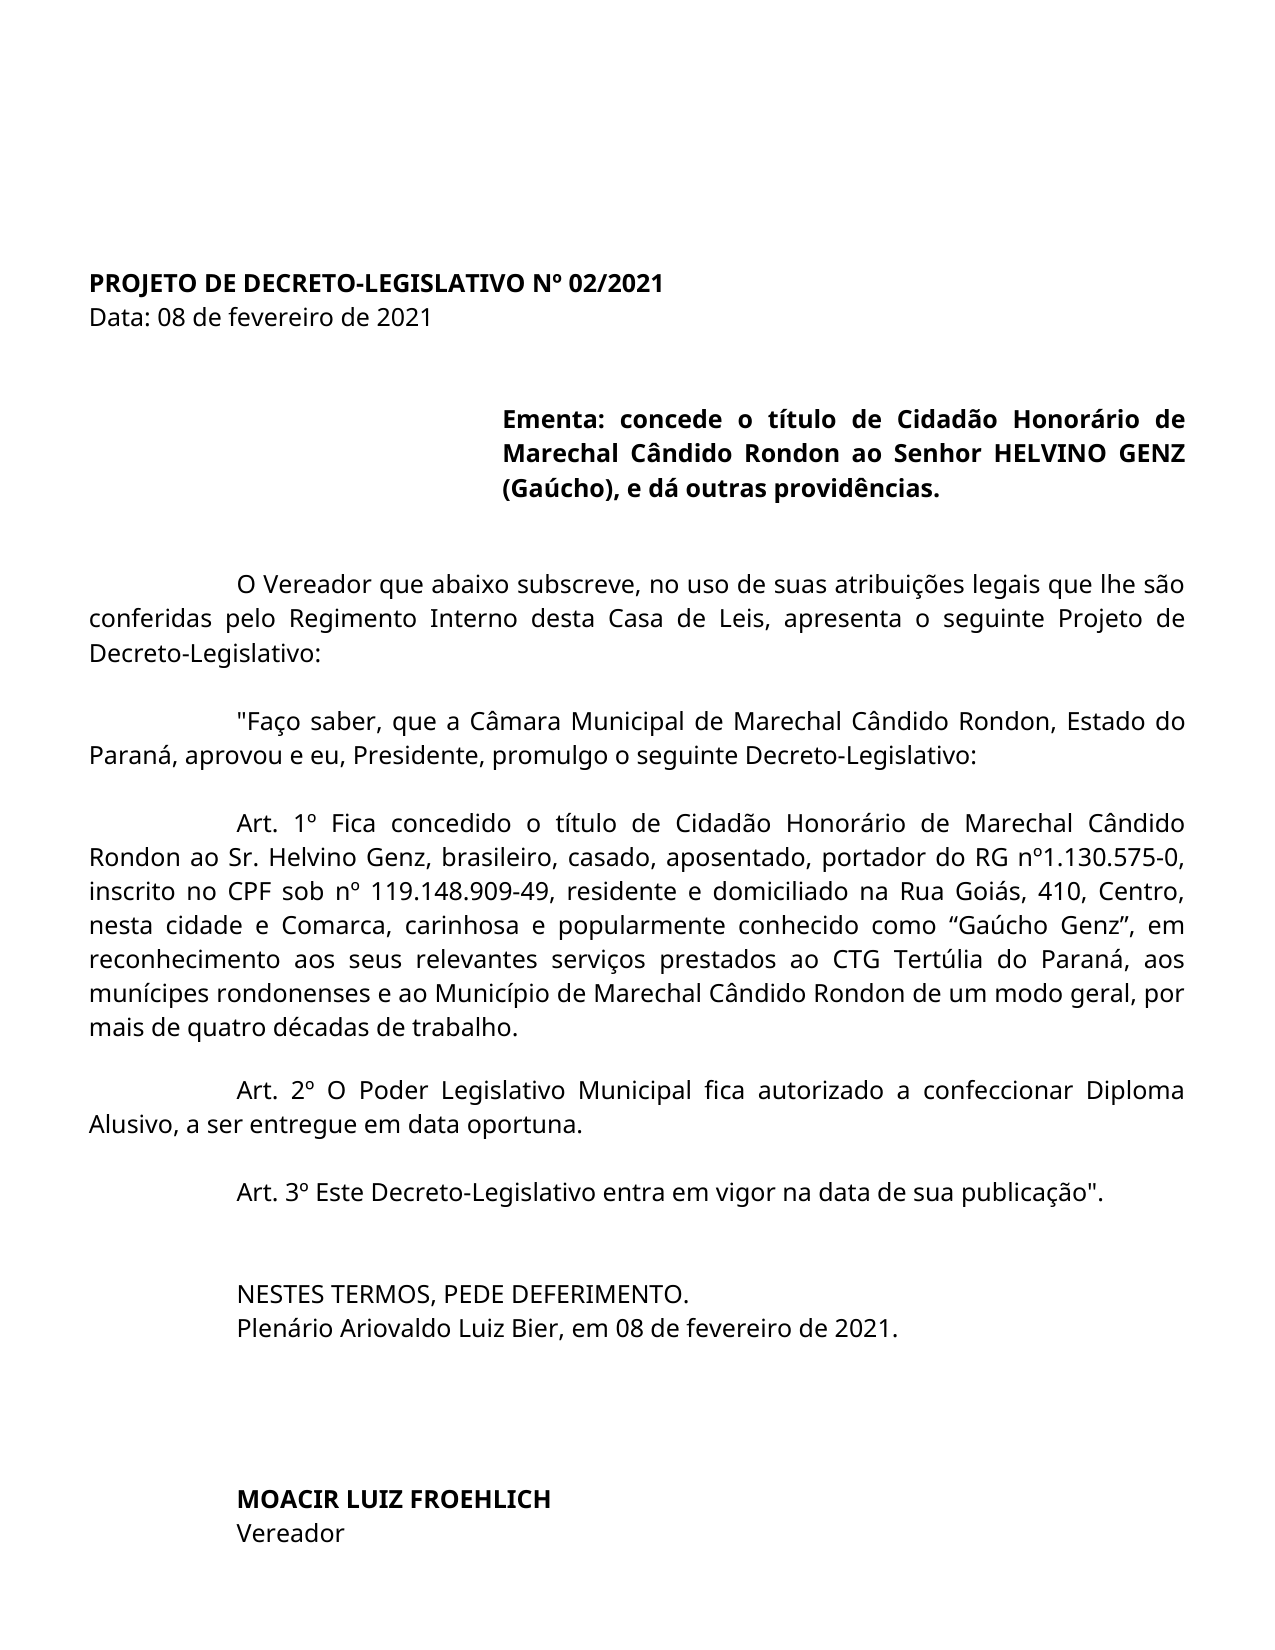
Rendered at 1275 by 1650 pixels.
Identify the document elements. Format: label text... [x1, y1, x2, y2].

text Art. 2º O Poder Legislativo Municipal fica autorizado a confeccionar Diploma Alusivo, a ser entregue em data oportuna. [89, 1073, 1186, 1141]
text MOACIR LUIZ FROEHLICH [89, 1481, 1186, 1516]
text O Vereador que abaixo subscreve, no uso de suas atribuições legais que lhe são conferidas pelo Regimento Interno desta Casa de Leis, apresenta o seguinte Projeto de Decreto-Legislativo: [89, 567, 1186, 669]
text "Faço saber, que a Câmara Municipal de Marechal Cândido Rondon, Estado do Paraná, aprovou e eu, Presidente, promulgo o seguinte Decreto-Legislativo: [89, 703, 1186, 771]
text Art. 1º Fica concedido o título de Cidadão Honorário de Marechal Cândido Rondon ao Sr. Helvino Genz, brasileiro, casado, aposentado, portador do RG nº1.130.575-0, inscrito no CPF sob nº 119.148.909-49, residente e domiciliado na Rua Goiás, 410, Centro, nesta cidade e Comarca, carinhosa e popularmente conhecido como “Gaúcho Genz”, em reconhecimento aos seus relevantes serviços prestados ao CTG Tertúlia do Paraná, aos munícipes rondonenses e ao Município de Marechal Cândido Rondon de um modo geral, por mais de quatro décadas de trabalho. [89, 806, 1186, 1044]
text Vereador [89, 1516, 1186, 1549]
text Data: 08 de fevereiro de 2021 [89, 300, 1186, 334]
text Plenário Ariovaldo Luiz Bier, em 08 de fevereiro de 2021. [89, 1311, 1186, 1345]
text Art. 3º Este Decreto-Legislativo entra em vigor na data de sua publicação". [89, 1175, 1186, 1209]
text Ementa: concede o título de Cidadão Honorário de Marechal Cândido Rondon ao Senhor HELVINO GENZ (Gaúcho), e dá outras providências. [502, 402, 1186, 504]
text PROJETO DE DECRETO-LEGISLATIVO Nº 02/2021 [89, 266, 1186, 300]
text NESTES TERMOS, PEDE DEFERIMENTO. [89, 1277, 1186, 1311]
